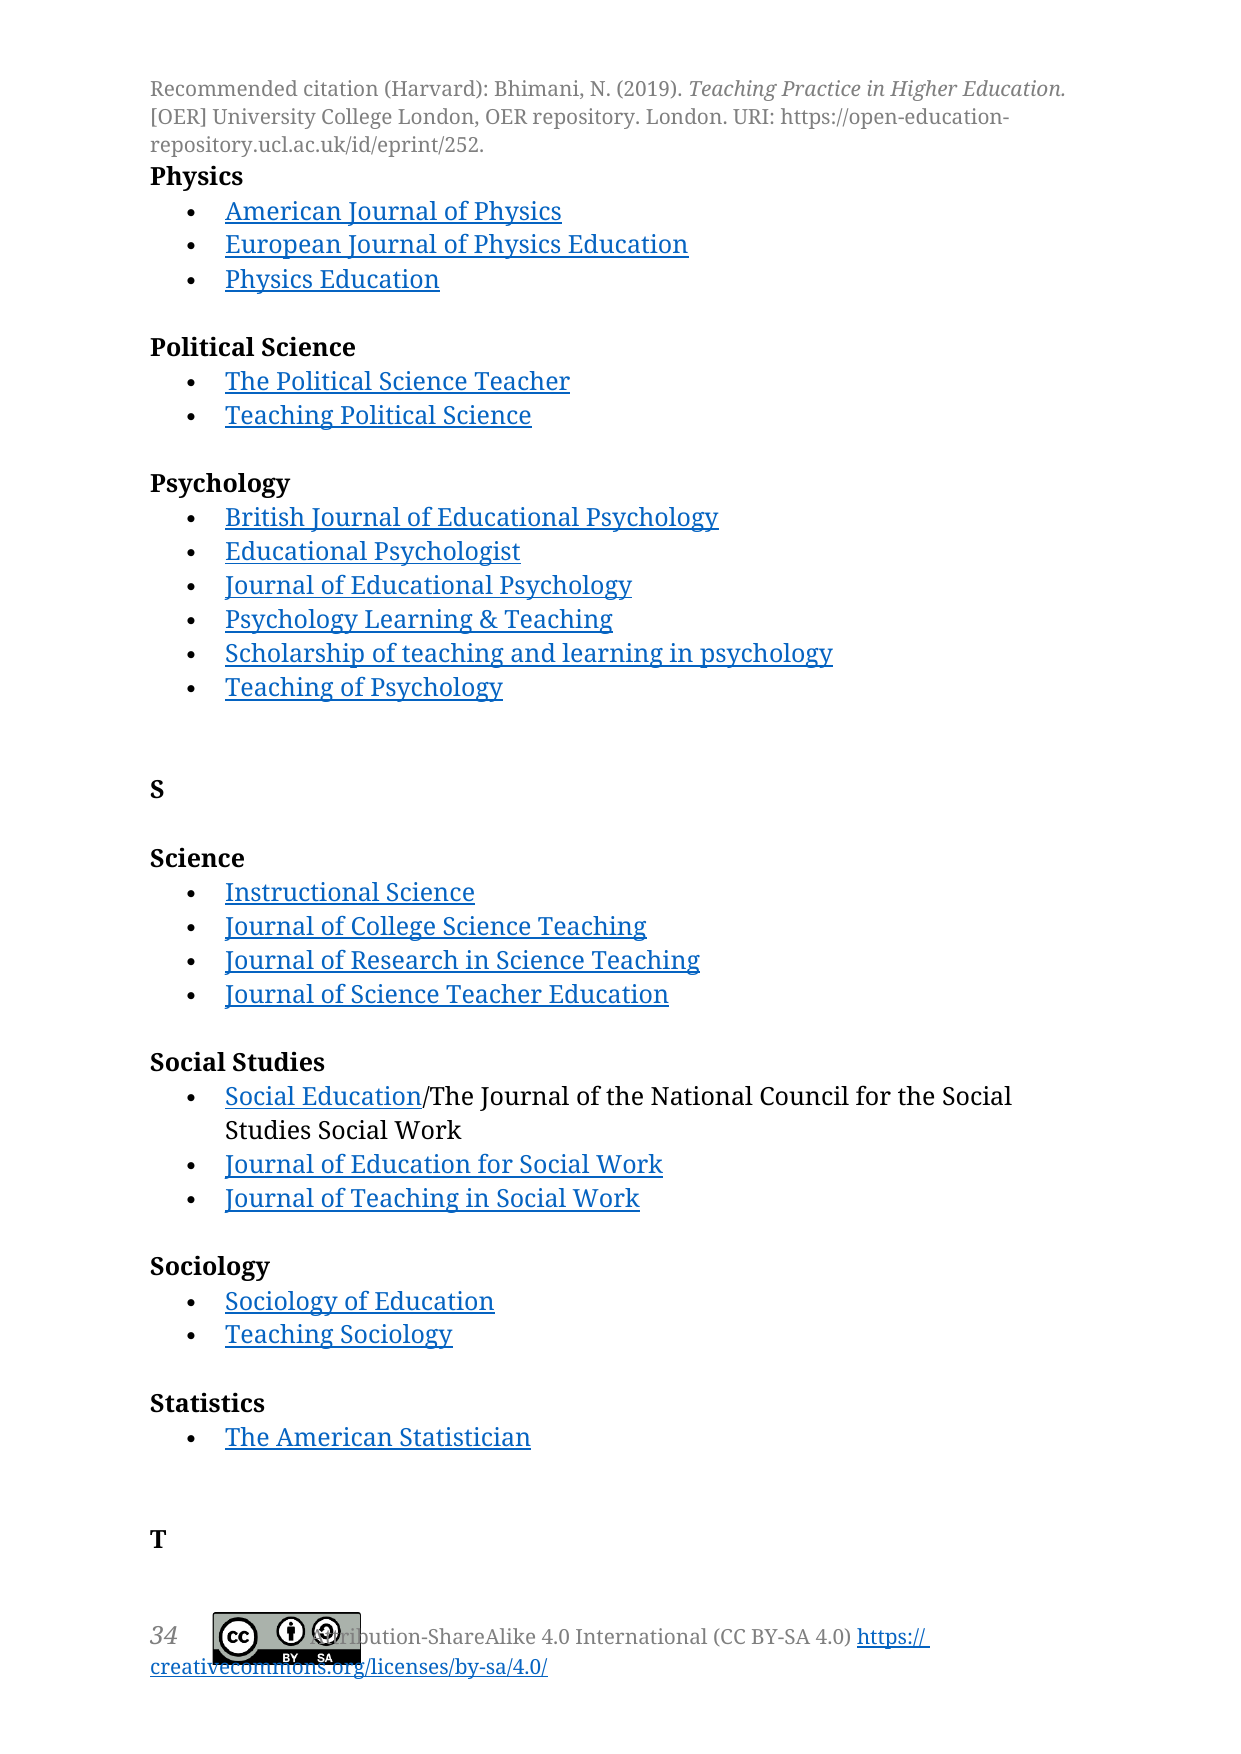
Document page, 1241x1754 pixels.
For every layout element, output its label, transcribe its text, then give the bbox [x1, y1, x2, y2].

text Science [150, 840, 1090, 874]
list The American Statistician [187, 1419, 1090, 1453]
list Instructional Science [187, 874, 1090, 908]
list Journal of Educational Psychology [187, 568, 1090, 602]
text T [150, 1522, 1090, 1556]
list Sociology of Education [187, 1283, 1090, 1317]
list Teaching Sociology [187, 1317, 1090, 1351]
text Sociology [150, 1249, 1090, 1283]
list American Journal of Physics [187, 193, 1090, 227]
list Psychology Learning & Teaching [187, 602, 1090, 636]
text Physics [150, 159, 1090, 193]
list Social Education/The Journal of the National Council for the Social Studies Social Work [187, 1079, 1090, 1147]
list Journal of Education for Social Work [187, 1147, 1090, 1181]
text Political Science [150, 329, 1090, 363]
list Teaching Political Science [187, 397, 1090, 432]
list Journal of Research in Science Teaching [187, 942, 1090, 977]
list Physics Education [187, 261, 1090, 295]
list Teaching of Psychology [187, 670, 1090, 704]
list British Journal of Educational Psychology [187, 500, 1090, 534]
text S [150, 772, 1090, 806]
list Journal of Teaching in Social Work [187, 1181, 1090, 1215]
picture [212, 1612, 361, 1665]
list Scholarship of teaching and learning in psychology [187, 636, 1090, 670]
text Social Studies [150, 1045, 1090, 1079]
list The Political Science Teacher [187, 363, 1090, 397]
list Journal of College Science Teaching [187, 908, 1090, 942]
list European Journal of Physics Education [187, 227, 1090, 261]
list Educational Psychologist [187, 534, 1090, 568]
text Statistics [150, 1385, 1090, 1419]
text Psychology [150, 466, 1090, 500]
list Journal of Science Teacher Education [187, 977, 1090, 1011]
